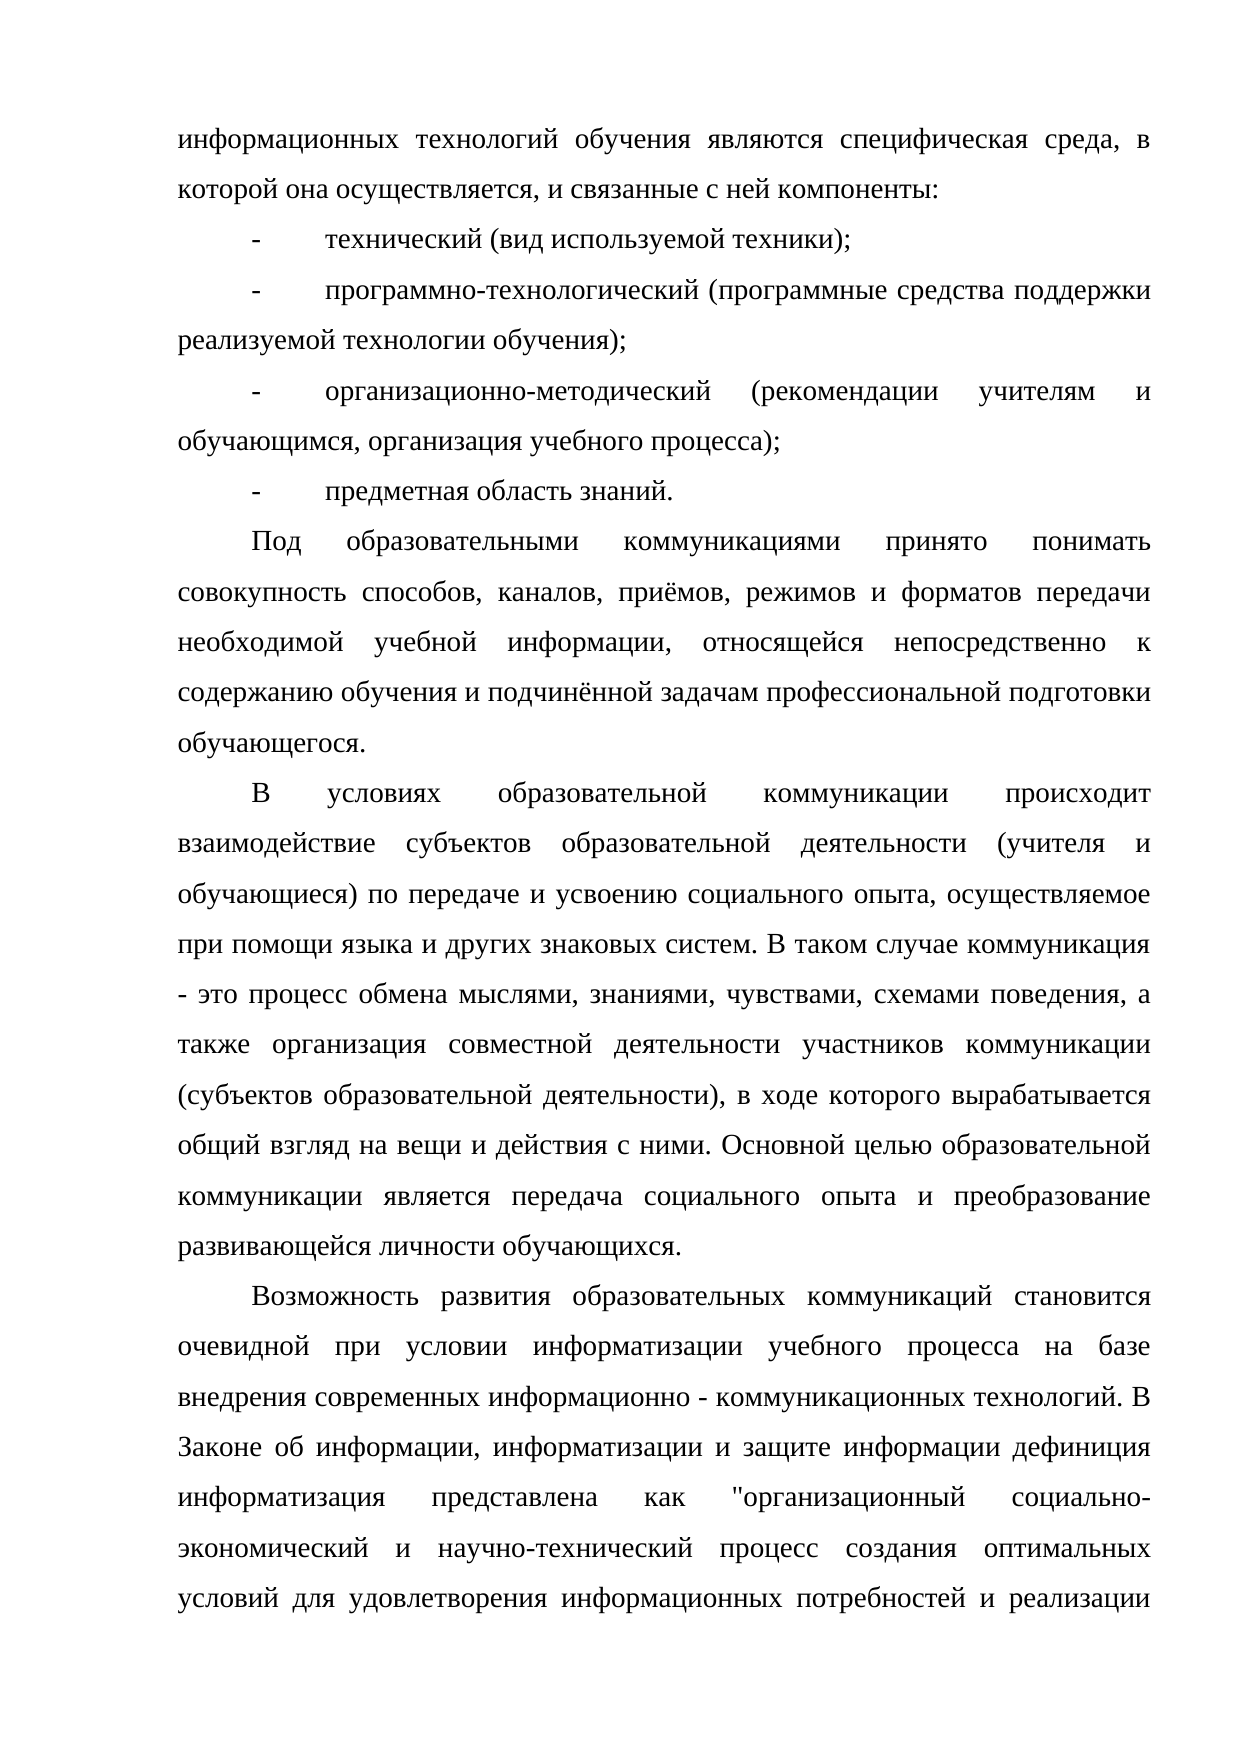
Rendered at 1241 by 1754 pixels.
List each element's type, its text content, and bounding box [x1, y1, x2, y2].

text Под образовательными коммуникациями принято понимать совокупность способов, каналов, приёмов, режимов и форматов передачи необходимой учебной информации, относящейся непосредственно к содержанию обучения и подчинённой задачам профессиональной подготовки обучающегося. [177, 523, 1152, 758]
list программно-технологический (программные средства поддержки реализуемой технологии обучения); [177, 272, 1152, 356]
text В условиях образовательной коммуникации происходит взаимодействие субъектов образовательной деятельности (учителя и обучающиеся) по передаче и усвоению социального опыта, осуществляемое при помощи языка и других знаковых систем. В таком случае коммуникация - это процесс обмена мыслями, знаниями, чувствами, схемами поведения, а также организация совместной деятельности участников коммуникации (субъектов образовательной деятельности), в ходе которого вырабатывается общий взгляд на вещи и действия с ними. Основной целью образовательной коммуникации является передача социального опыта и преобразование развивающейся личности обучающихся. [177, 775, 1152, 1261]
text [177, 121, 1152, 205]
list организационно-методический (рекомендации учителям и обучающимся, организация учебного процесса); [177, 373, 1152, 456]
list предметная область знаний. [177, 473, 1152, 507]
list технический (вид используемой техники); [177, 222, 1152, 255]
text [177, 1278, 1152, 1614]
